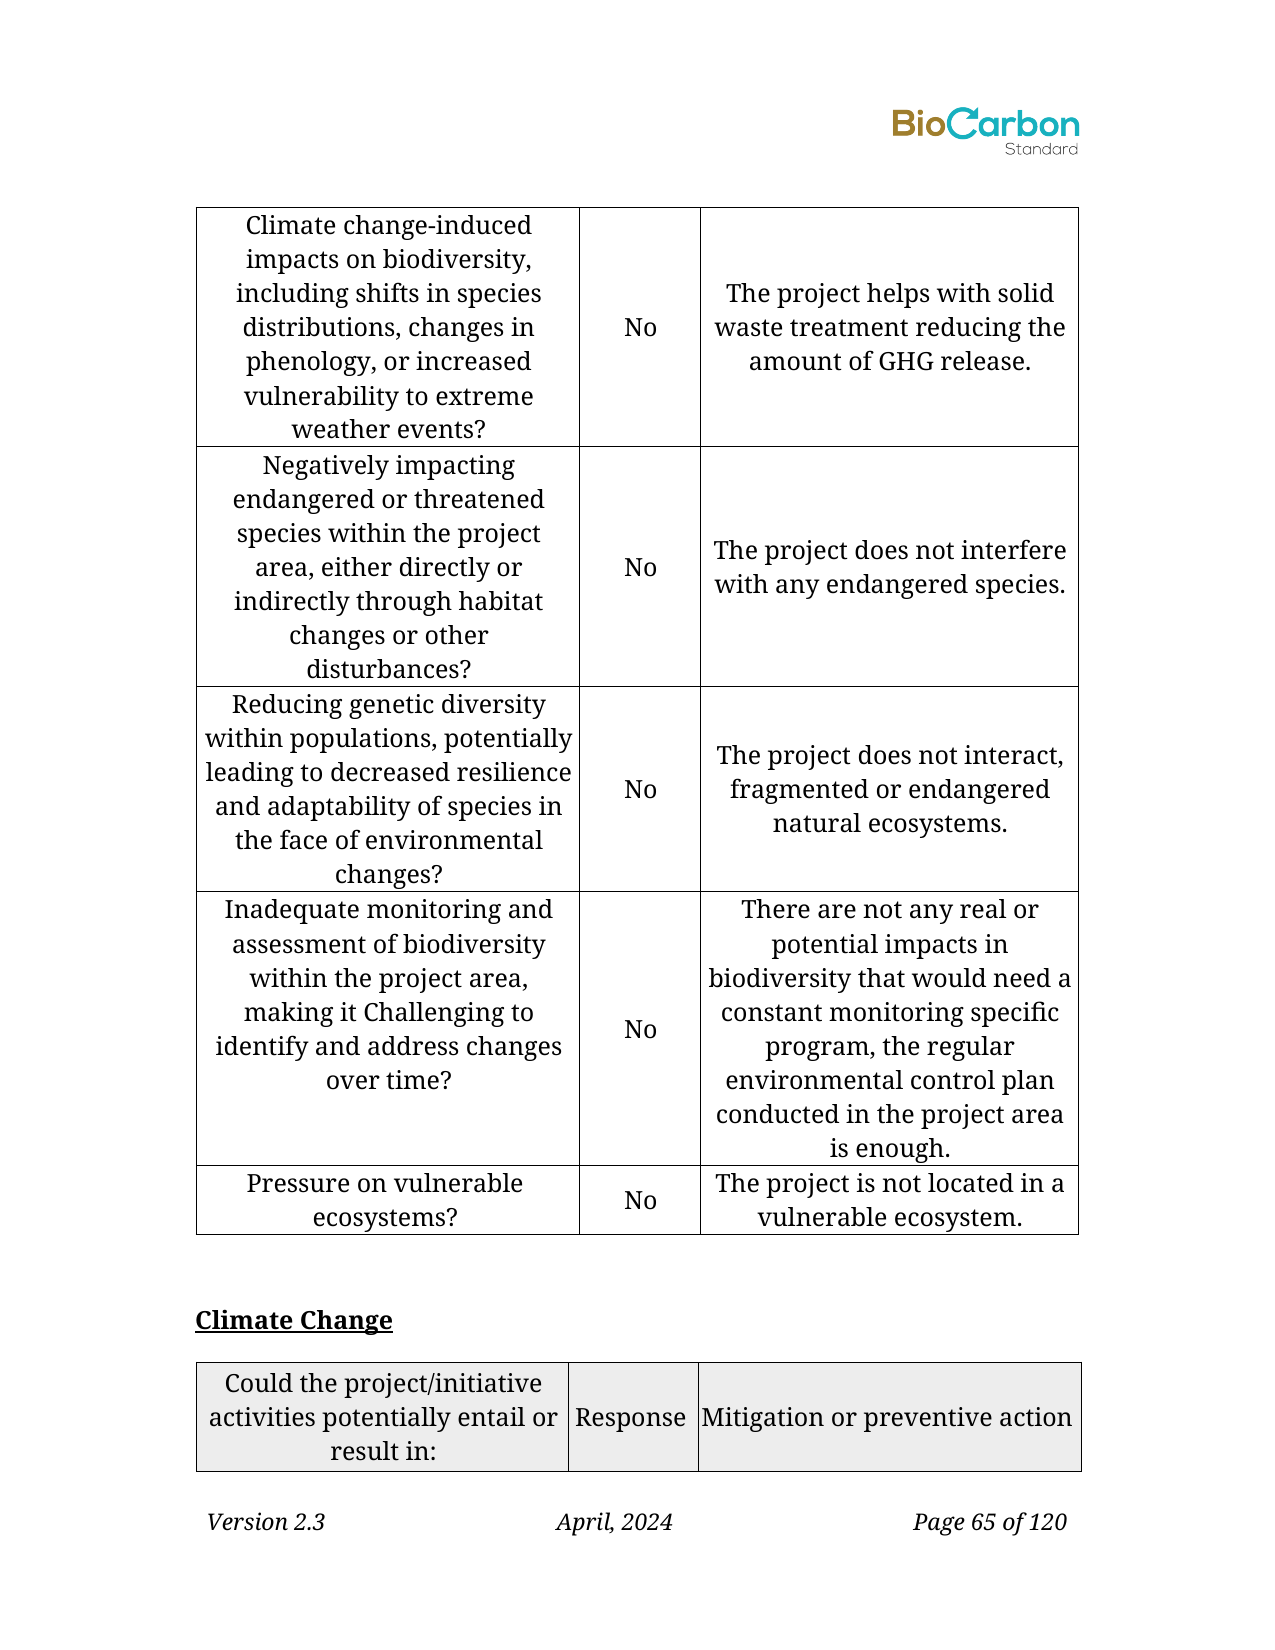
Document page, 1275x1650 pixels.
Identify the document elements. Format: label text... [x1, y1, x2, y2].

table_cell There are not any real or potential impacts in biodiversity that would need a constant monitoring specific program, the regular environmental control plan conducted in the project area is enough. [701, 892, 1078, 1165]
table_cell Pressure on vulnerable ecosystems? [197, 1166, 579, 1234]
table_cell No [580, 687, 700, 891]
table_cell Reducing genetic diversity within populations, potentially leading to decreased resilience and adaptability of species in the face of environmental changes? [197, 687, 579, 891]
table_cell The project is not located in a vulnerable ecosystem. [701, 1166, 1078, 1234]
table_cell Inadequate monitoring and assessment of biodiversity within the project area, making it Challenging to identify and address changes over time? [197, 892, 579, 1165]
text Climate Change [195, 1303, 1080, 1337]
table_cell No [580, 892, 700, 1165]
table_cell No [580, 208, 700, 446]
table_header Response [569, 1363, 698, 1471]
table_cell No [580, 1166, 700, 1234]
table_cell Negatively impacting endangered or threatened species within the project area, either directly or indirectly through habitat changes or other disturbances? [197, 447, 579, 686]
picture [892, 86, 1081, 164]
table_cell The project does not interact, fragmented or endangered natural ecosystems. [701, 687, 1078, 891]
table_header Mitigation or preventive action [699, 1363, 1081, 1471]
table_cell Climate change-induced impacts on biodiversity, including shifts in species distributions, changes in phenology, or increased vulnerability to extreme weather events? [197, 208, 579, 446]
table_header Could the project/initiative activities potentially entail or result in: [197, 1363, 568, 1471]
table_cell The project does not interfere with any endangered species. [701, 447, 1078, 686]
table_cell The project helps with solid waste treatment reducing the amount of GHG release. [701, 208, 1078, 446]
table_cell No [580, 447, 700, 686]
